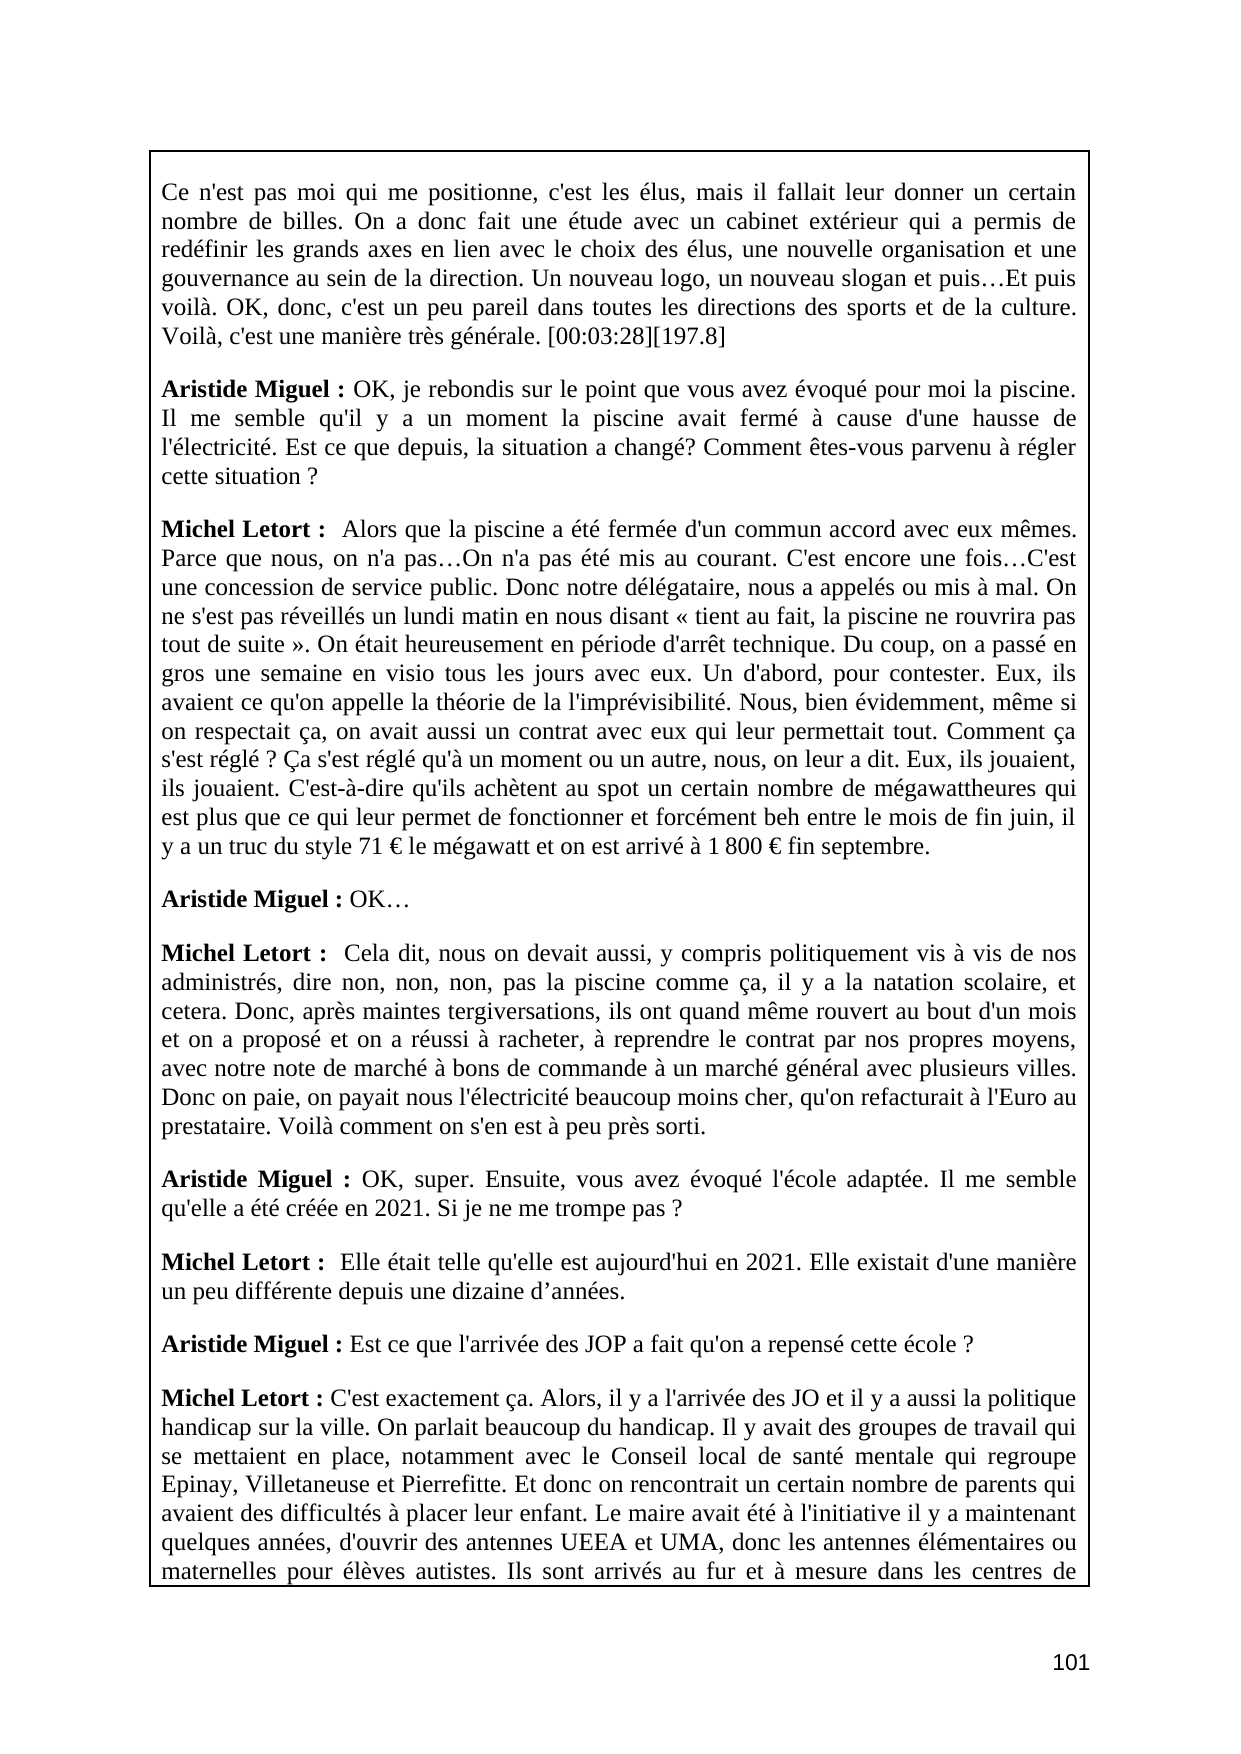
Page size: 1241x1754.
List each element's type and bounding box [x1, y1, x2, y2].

table_cell [151, 152, 1088, 1584]
